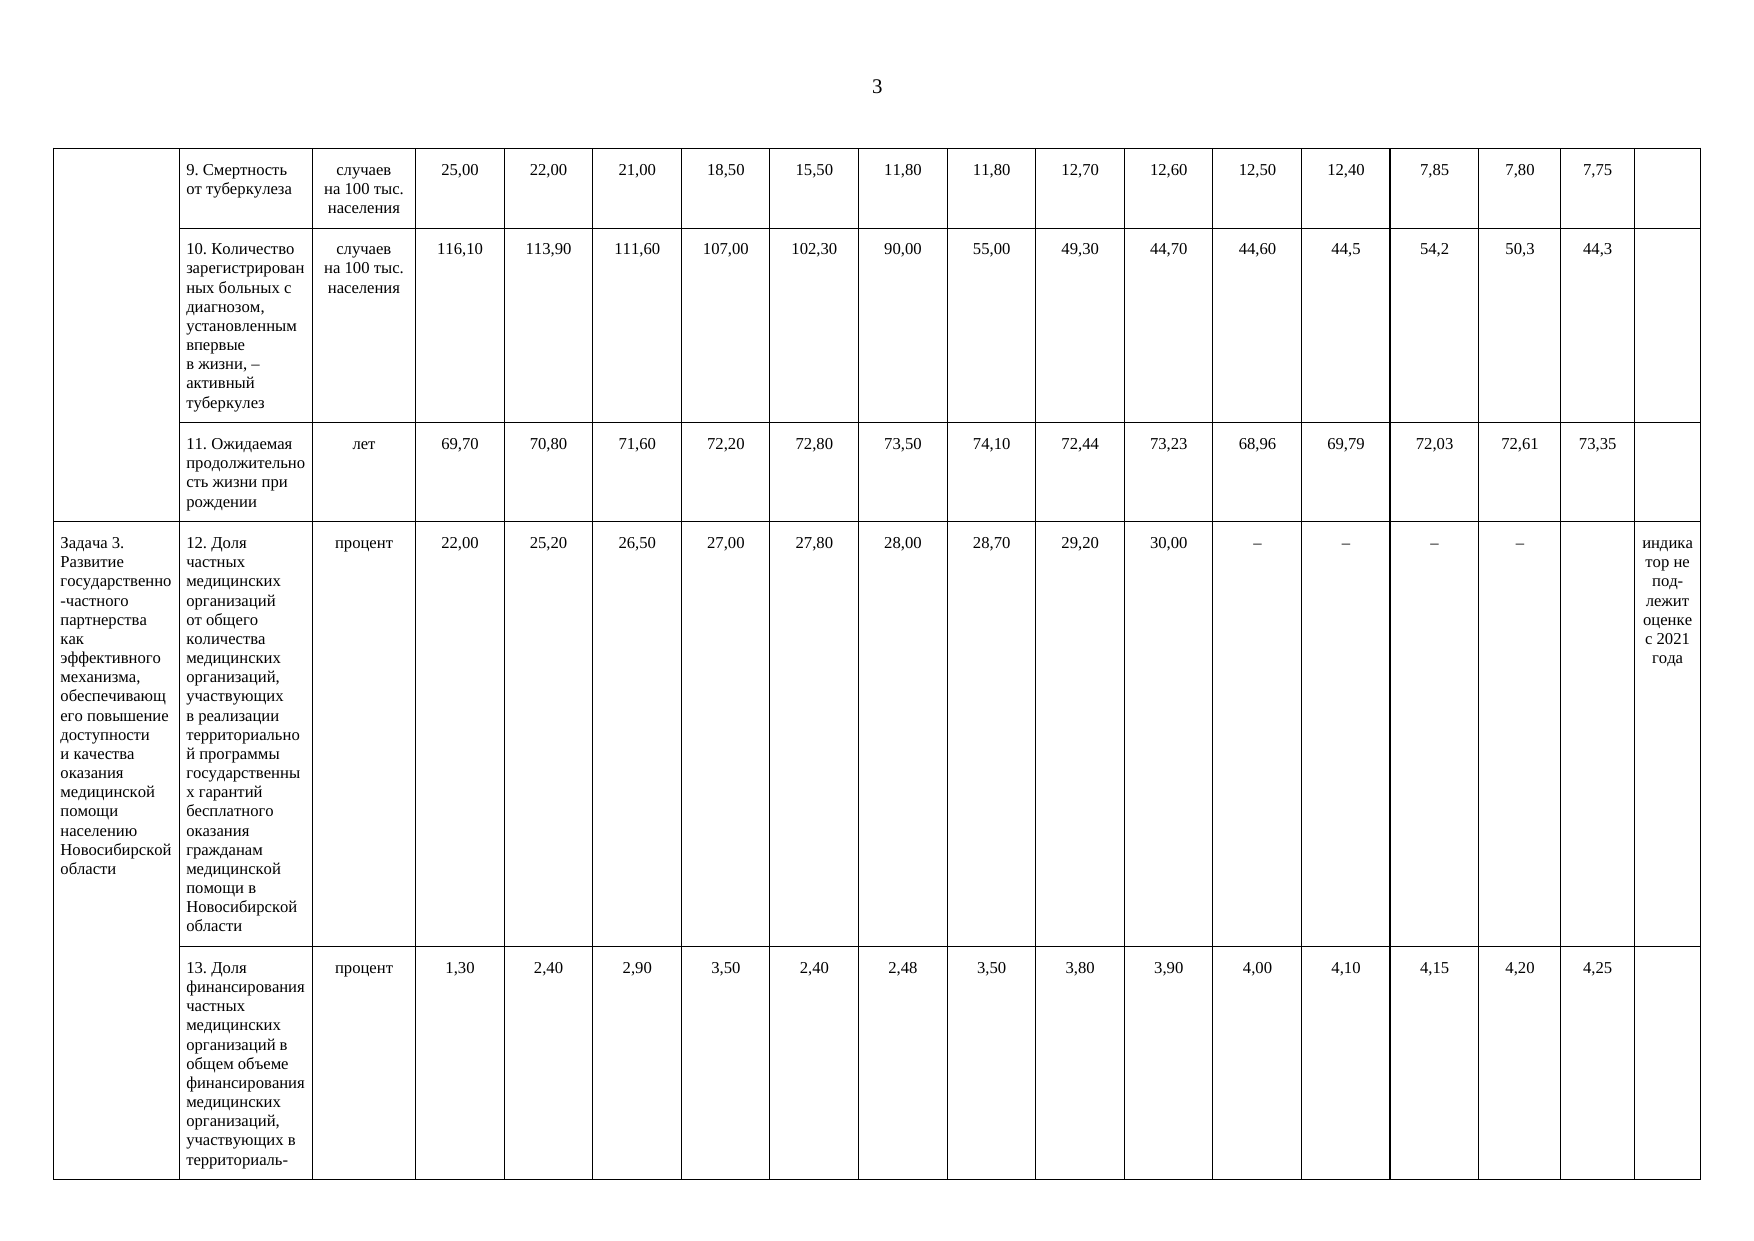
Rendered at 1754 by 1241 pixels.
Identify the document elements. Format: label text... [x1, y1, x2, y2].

table_cell случаев на 100 тыс. населения [313, 229, 415, 422]
table_cell 69,79 [1302, 423, 1389, 521]
table_cell 72,61 [1479, 423, 1560, 521]
table_cell 29,20 [1036, 522, 1124, 946]
table_cell – [1302, 522, 1389, 946]
table_cell 12,50 [1213, 149, 1301, 227]
table_cell 44,5 [1302, 229, 1389, 422]
table_cell 11,80 [859, 149, 947, 227]
table_cell – [1479, 522, 1560, 946]
table_cell 71,60 [593, 423, 681, 521]
table_cell 27,00 [682, 522, 769, 946]
table_cell 72,80 [770, 423, 858, 521]
table_cell 12,40 [1302, 149, 1389, 227]
table_cell 69,70 [416, 423, 504, 521]
table_cell 7,80 [1479, 149, 1560, 227]
table_cell [1561, 522, 1634, 946]
table_cell [1635, 229, 1700, 422]
table_cell 73,23 [1125, 423, 1212, 521]
table_cell 3,50 [948, 947, 1035, 1179]
table_cell 70,80 [505, 423, 592, 521]
table_cell 2,48 [859, 947, 947, 1179]
table_cell 30,00 [1125, 522, 1212, 946]
table_cell 3,80 [1036, 947, 1124, 1179]
table_cell 18,50 [682, 149, 769, 227]
table_cell 3,50 [682, 947, 769, 1179]
table_cell [1635, 947, 1700, 1179]
table_cell 3,90 [1125, 947, 1212, 1179]
table_cell 9. Смертность от туберкулеза [180, 149, 312, 227]
table_cell 1,30 [416, 947, 504, 1179]
table_cell 90,00 [859, 229, 947, 422]
table_cell 10. Количество зарегистрированных больных с диагнозом, установленным впервые в жизни, – активный туберкулез [180, 229, 312, 422]
table_cell 4,20 [1479, 947, 1560, 1179]
table_cell 72,20 [682, 423, 769, 521]
table_cell 7,85 [1391, 149, 1478, 227]
table_cell 22,00 [505, 149, 592, 227]
table_cell 44,60 [1213, 229, 1301, 422]
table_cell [180, 947, 312, 1179]
table_cell 26,50 [593, 522, 681, 946]
table_cell 28,70 [948, 522, 1035, 946]
table_cell 72,44 [1036, 423, 1124, 521]
table_cell 44,3 [1561, 229, 1634, 422]
table_cell 113,90 [505, 229, 592, 422]
table_cell [1635, 423, 1700, 521]
table_cell 4,15 [1391, 947, 1478, 1179]
table_cell 7,75 [1561, 149, 1634, 227]
table_cell процент [313, 522, 415, 946]
table_cell 72,03 [1391, 423, 1478, 521]
table_cell лет [313, 423, 415, 521]
table_cell случаев на 100 тыс. населения [313, 149, 415, 227]
table_cell 25,00 [416, 149, 504, 227]
table_cell 4,10 [1302, 947, 1389, 1179]
table_cell 2,90 [593, 947, 681, 1179]
table_cell 27,80 [770, 522, 858, 946]
table_cell 11,80 [948, 149, 1035, 227]
table_cell 12,60 [1125, 149, 1212, 227]
table_cell 12. Доля частных медицинских организаций от общего количества медицинских организаций, участвующих в реализации территориальной программы государственных гарантий бесплатного оказания гражданам медицинской помощи в Новосибирской области [180, 522, 312, 946]
table_cell 25,20 [505, 522, 592, 946]
table_cell индикатор не под-лежит оценке с 2021 года [1635, 522, 1700, 946]
table_cell 28,00 [859, 522, 947, 946]
table_cell 21,00 [593, 149, 681, 227]
table_cell 49,30 [1036, 229, 1124, 422]
table_cell 68,96 [1213, 423, 1301, 521]
table_cell 4,00 [1213, 947, 1301, 1179]
table_cell 55,00 [948, 229, 1035, 422]
table_cell 102,30 [770, 229, 858, 422]
table_cell 73,50 [859, 423, 947, 521]
table_cell 2,40 [770, 947, 858, 1179]
table_cell 12,70 [1036, 149, 1124, 227]
table_cell 15,50 [770, 149, 858, 227]
table_cell 11. Ожидаемая продолжительность жизни при рождении [180, 423, 312, 521]
table_cell 4,25 [1561, 947, 1634, 1179]
table_cell 22,00 [416, 522, 504, 946]
table_cell 73,35 [1561, 423, 1634, 521]
table_cell 111,60 [593, 229, 681, 422]
table_cell 74,10 [948, 423, 1035, 521]
table_cell – [1391, 522, 1478, 946]
table_cell 2,40 [505, 947, 592, 1179]
table_cell 107,00 [682, 229, 769, 422]
table_cell 54,2 [1391, 229, 1478, 422]
table_cell 50,3 [1479, 229, 1560, 422]
table_cell 116,10 [416, 229, 504, 422]
table_cell Задача 3. Развитие государственно-частного партнерства как эффективного механизма, обеспечивающего повышение доступности и качества оказания медицинской помощи населению Новосибирской области [54, 522, 179, 1179]
table_cell 44,70 [1125, 229, 1212, 422]
table_cell процент [313, 947, 415, 1179]
table_cell – [1213, 522, 1301, 946]
table_cell [1635, 149, 1700, 227]
